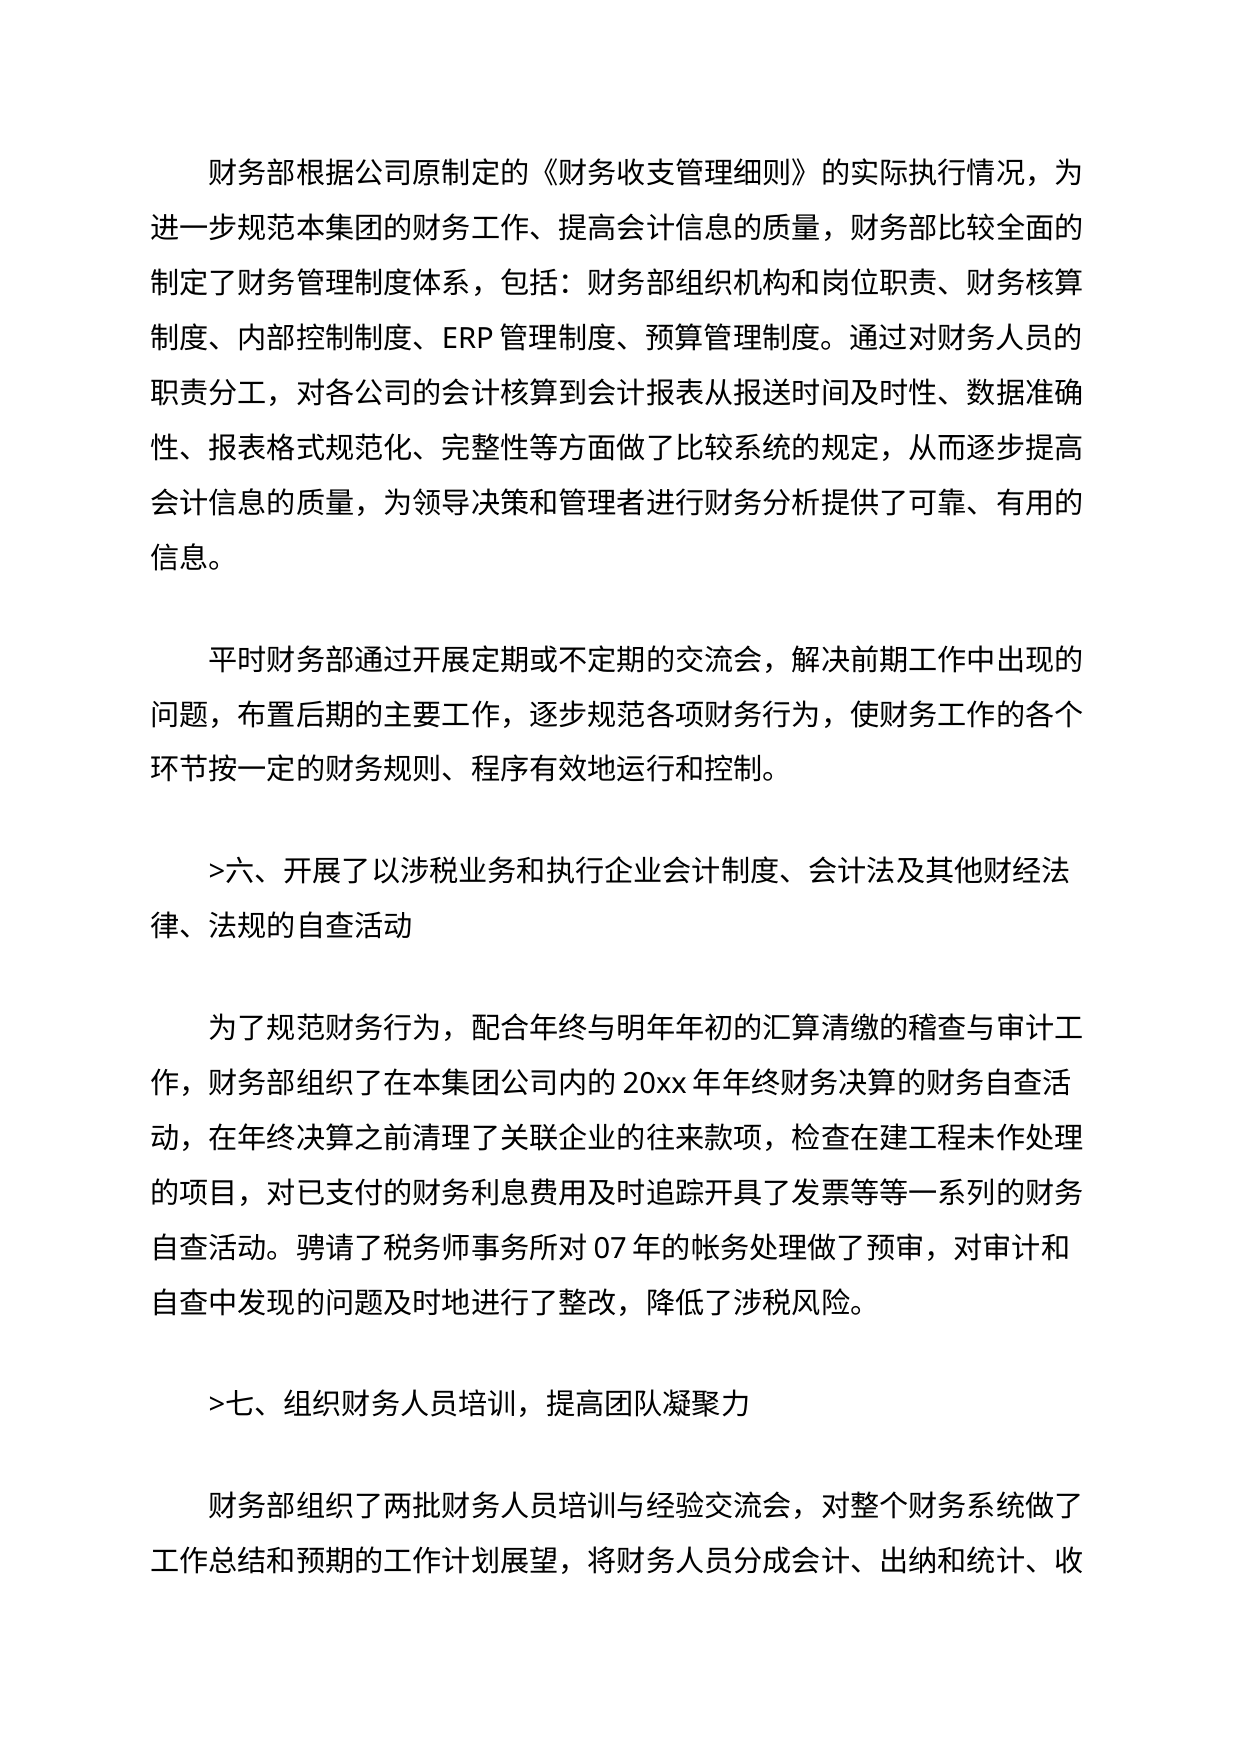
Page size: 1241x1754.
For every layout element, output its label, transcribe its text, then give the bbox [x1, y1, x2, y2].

text 为了规范财务行为，配合年终与明年年初的汇算清缴的稽查与审计工作，财务部组织了在本集团公司内的20xx年年终财务决算的财务自查活动，在年终决算之前清理了关联企业的往来款项，检查在建工程未作处理的项目，对已支付的财务利息费用及时追踪开具了发票等等一系列的财务自查活动。骋请了税务师事务所对07年的帐务处理做了预审，对审计和自查中发现的问题及时地进行了整改，降低了涉税风险。 [150, 1004, 1090, 1321]
text 财务部根据公司原制定的《财务收支管理细则》的实际执行情况，为进一步规范本集团的财务工作、提高会计信息的质量，财务部比较全面的制定了财务管理制度体系，包括：财务部组织机构和岗位职责、财务核算制度、内部控制制度、ERP管理制度、预算管理制度。通过对财务人员的职责分工，对各公司的会计核算到会计报表从报送时间及时性、数据准确性、报表格式规范化、完整性等方面做了比较系统的规定，从而逐步提高会计信息的质量，为领导决策和管理者进行财务分析提供了可靠、有用的信息。 [150, 150, 1090, 577]
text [150, 1483, 1090, 1580]
text 平时财务部通过开展定期或不定期的交流会，解决前期工作中出现的问题，布置后期的主要工作，逐步规范各项财务行为，使财务工作的各个环节按一定的财务规则、程序有效地运行和控制。 [150, 636, 1090, 788]
text >七、组织财务人员培训，提高团队凝聚力 [150, 1381, 1090, 1423]
text >六、开展了以涉税业务和执行企业会计制度、会计法及其他财经法律、法规的自查活动 [150, 848, 1090, 945]
